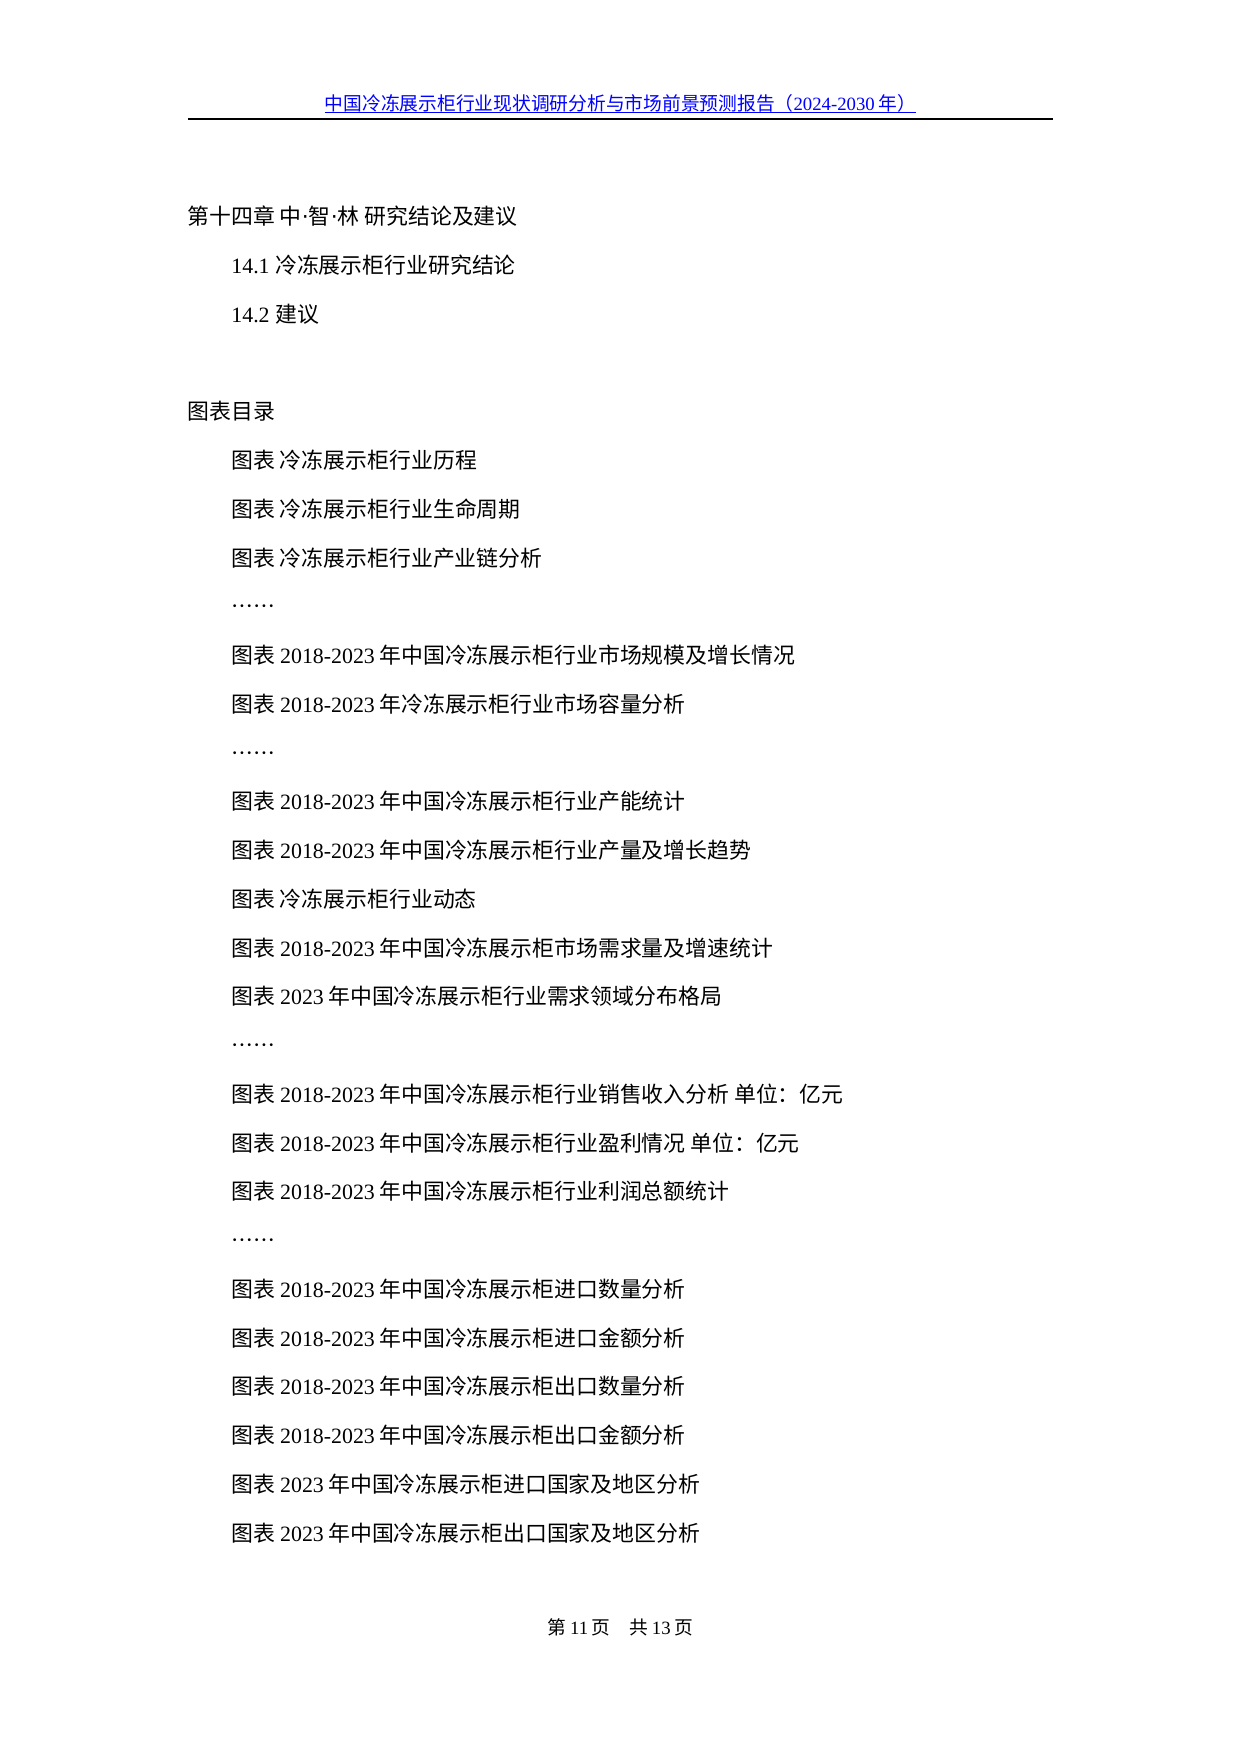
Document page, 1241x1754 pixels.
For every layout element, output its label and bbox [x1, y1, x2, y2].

text [187, 150, 1053, 1548]
